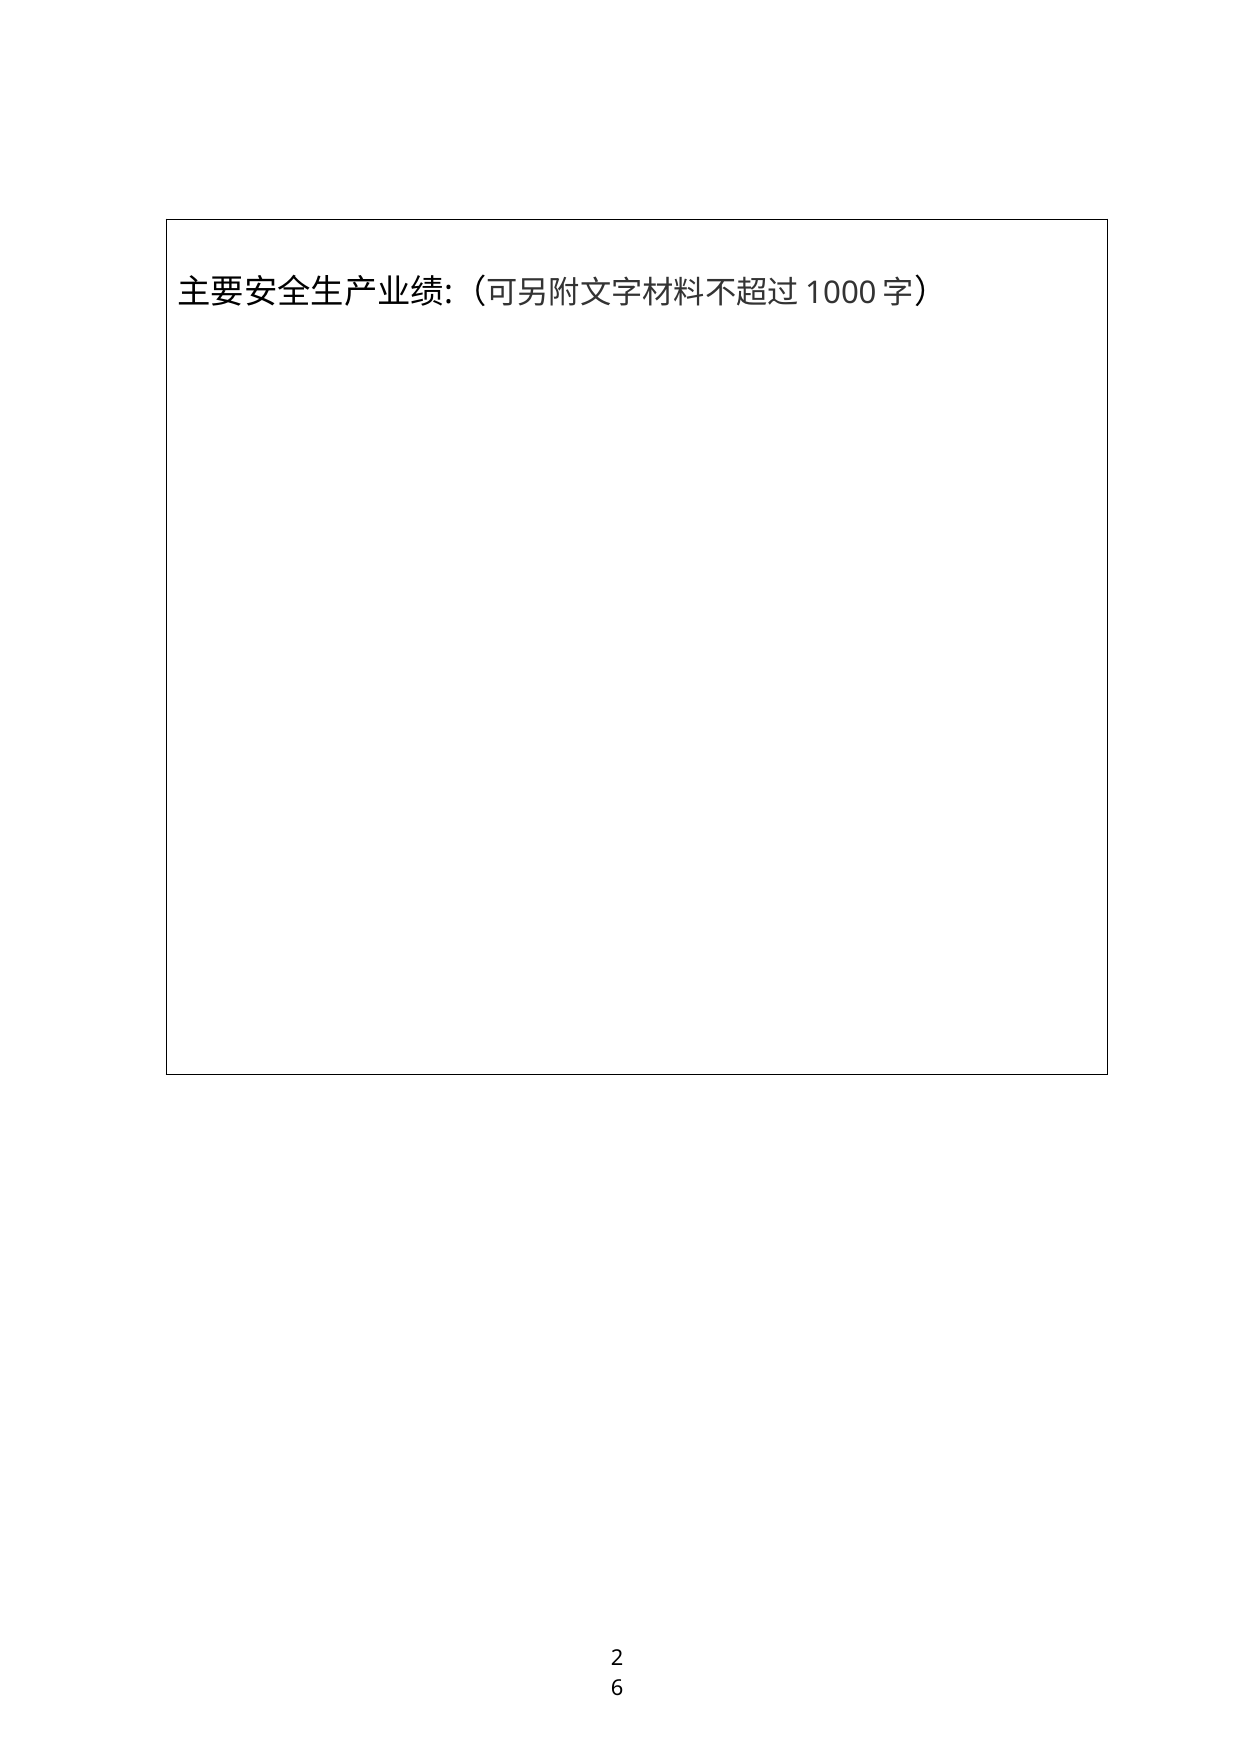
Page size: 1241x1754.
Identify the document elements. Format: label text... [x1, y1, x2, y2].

table_cell 主要安全生产业绩:（可另附文字材料不超过1000字） [167, 220, 1107, 1074]
